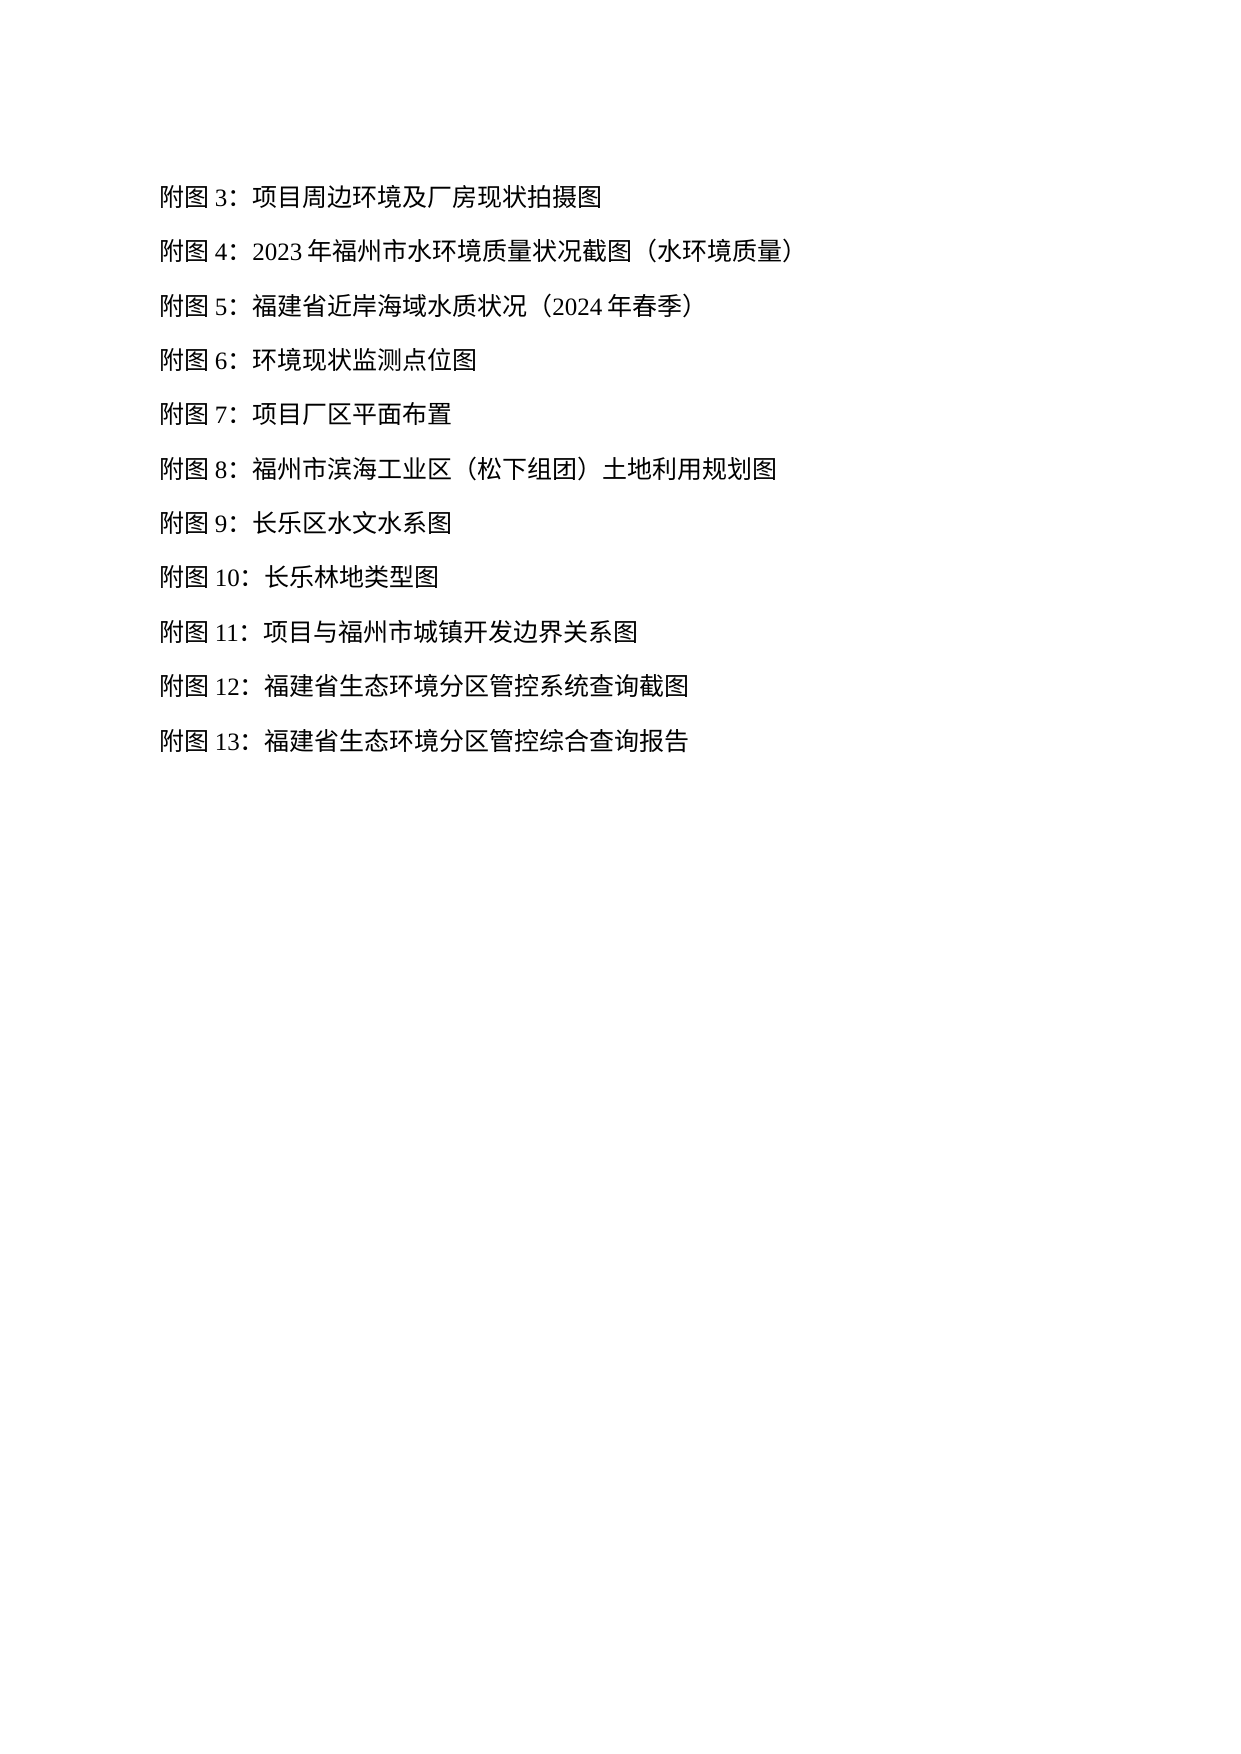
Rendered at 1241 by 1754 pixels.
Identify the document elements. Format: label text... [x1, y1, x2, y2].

text 附图7：项目厂区平面布置 [159, 395, 1081, 431]
text 附图8：福州市滨海工业区（松下组团）土地利用规划图 [159, 449, 1081, 485]
text 附图11：项目与福州市城镇开发边界关系图 [159, 612, 1081, 648]
text 附图3：项目周边环境及厂房现状拍摄图 [159, 177, 1081, 213]
text 附图6：环境现状监测点位图 [159, 340, 1081, 377]
text 附图5：福建省近岸海域水质状况（2024年春季） [159, 286, 1081, 322]
text 附图10：长乐林地类型图 [159, 558, 1081, 594]
text 附图9：长乐区水文水系图 [159, 503, 1081, 540]
text 附图4：2023年福州市水环境质量状况截图（水环境质量） [159, 232, 1081, 268]
text 附图13：福建省生态环境分区管控综合查询报告 [159, 721, 1081, 757]
text 附图12：福建省生态环境分区管控系统查询截图 [159, 667, 1081, 703]
